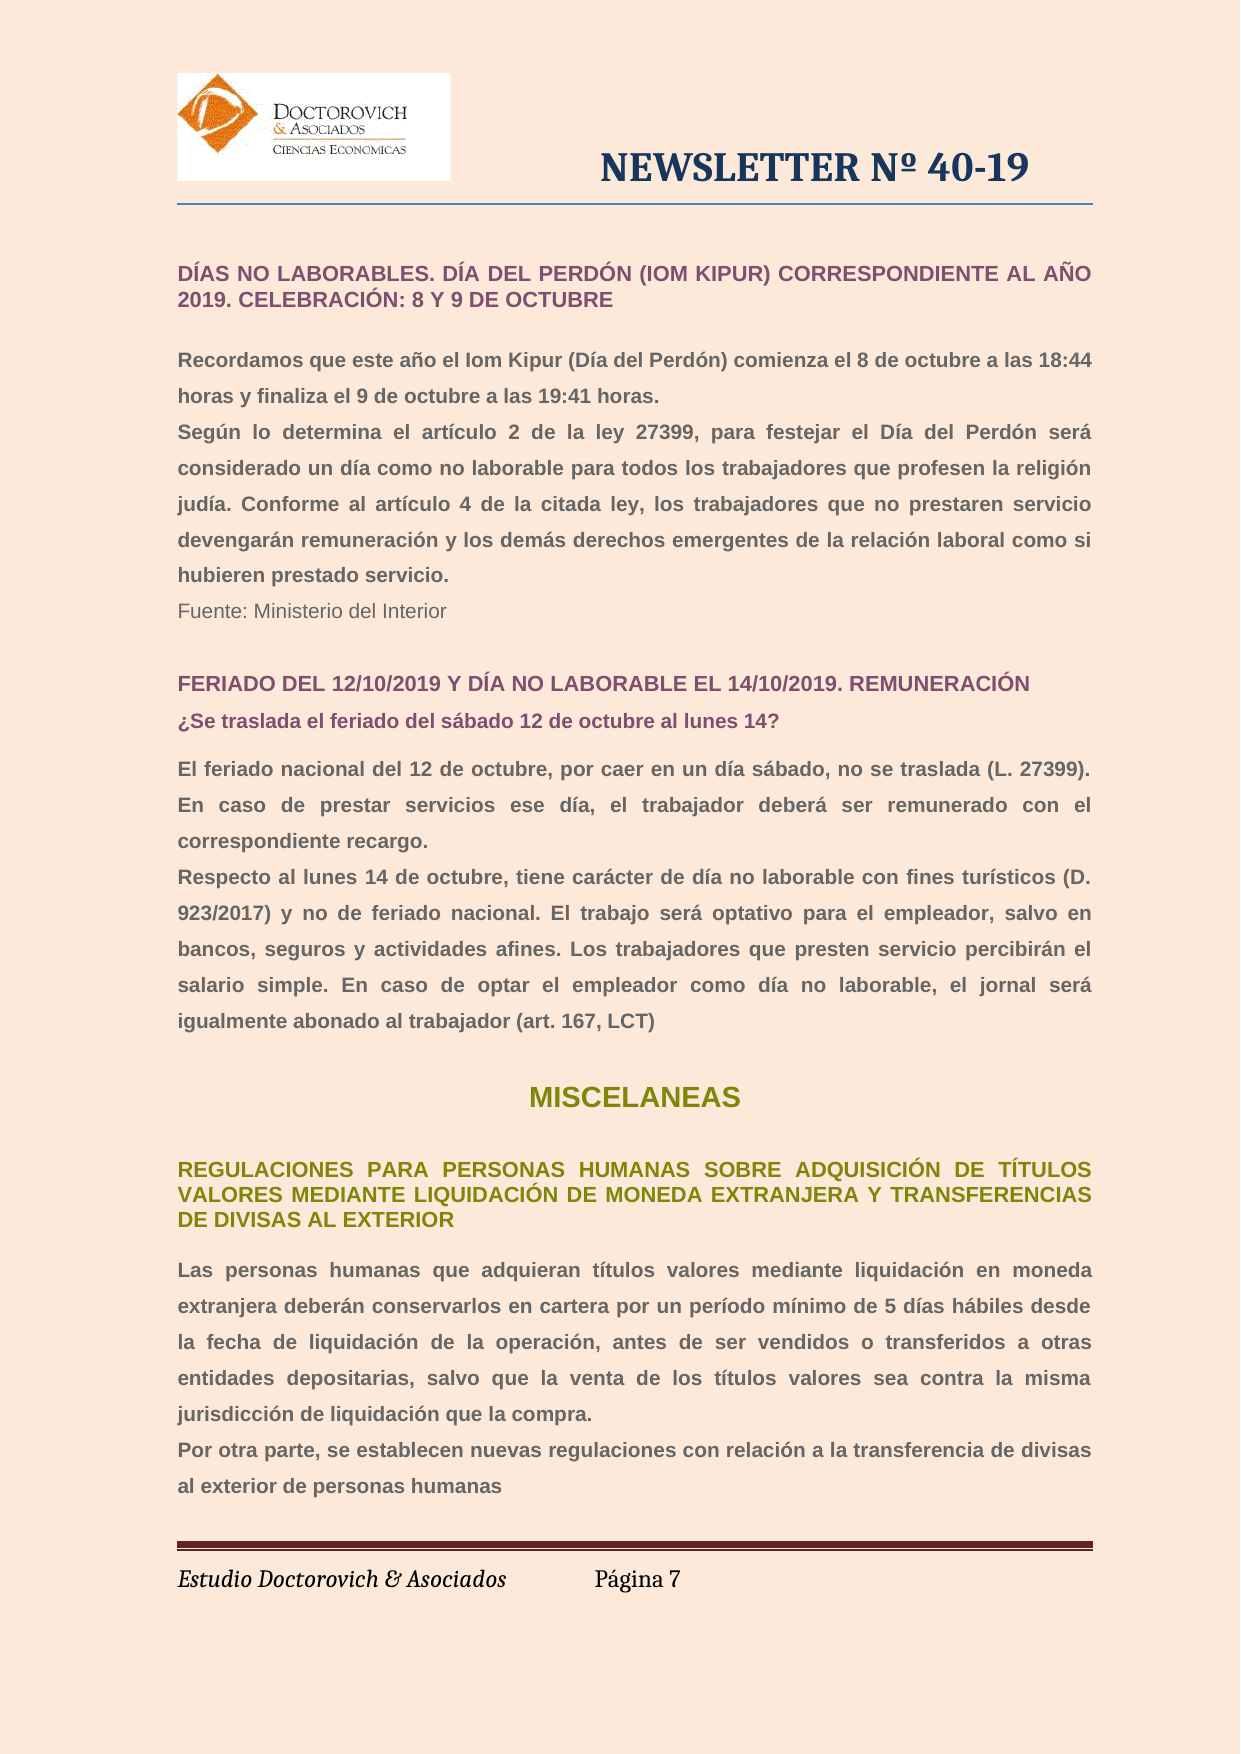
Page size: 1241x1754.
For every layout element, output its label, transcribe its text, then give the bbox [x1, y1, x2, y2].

text Fuente: Ministerio del Interior [177, 599, 1093, 623]
text Regulaciones para personas humanas sobre adquisición de títulos valores mediante liquidación de moneda extranjera y transferencias de divisas al exterior [177, 1157, 1093, 1233]
text ¿Se traslada el feriado del sábado 12 de octubre al lunes 14? [177, 709, 1093, 733]
text Respecto al lunes 14 de octubre, tiene carácter de día no laborable con fines turísticos (D. 923/2017) y no de feriado nacional. El trabajo será optativo para el empleador, salvo en bancos, seguros y actividades afines. Los trabajadores que presten servicio percibirán el salario simple. En caso de optar el empleador como día no laborable, el jornal será igualmente abonado al trabajador (art. 167, LCT) [177, 865, 1093, 1032]
text Recordamos que este año el Iom Kipur (Día del Perdón) comienza el 8 de octubre a las 18:44 horas y finaliza el 9 de octubre a las 19:41 horas. [177, 348, 1093, 408]
picture [177, 73, 451, 181]
text El feriado nacional del 12 de octubre, por caer en un día sábado, no se traslada (L. 27399). En caso de prestar servicios ese día, el trabajador deberá ser remunerado con el correspondiente recargo. [177, 757, 1093, 853]
text FERIADO DEL 12/10/2019 Y DÍA NO LABORABLE EL 14/10/2019. REMUNERACIÓN [177, 671, 1093, 696]
text Según lo determina el artículo 2 de la ley 27399, para festejar el Día del Perdón será considerado un día como no laborable para todos los trabajadores que profesen la religión judía. Conforme al artículo 4 de la citada ley, los trabajadores que no prestaren servicio devengarán remuneración y los demás derechos emergentes de la relación laboral como si hubieren prestado servicio. [177, 419, 1093, 587]
text DÍAS NO LABORABLES. DÍA DEL PERDÓN (IOM KIPUR) CORRESPONDIENTE AL AÑO 2019. CELEBRACIÓN: 8 y 9 DE OCTUBRE [177, 261, 1093, 312]
text MISCELANEAS [177, 1080, 1093, 1114]
text Las personas humanas que adquieran títulos valores mediante liquidación en moneda extranjera deberán conservarlos en cartera por un período mínimo de 5 días hábiles desde la fecha de liquidación de la operación, antes de ser vendidos o transferidos a otras entidades depositarias, salvo que la venta de los títulos valores sea contra la misma jurisdicción de liquidación que la compra. [177, 1258, 1093, 1426]
text Por otra parte, se establecen nuevas regulaciones con relación a la transferencia de divisas al exterior de personas humanas [177, 1437, 1093, 1497]
